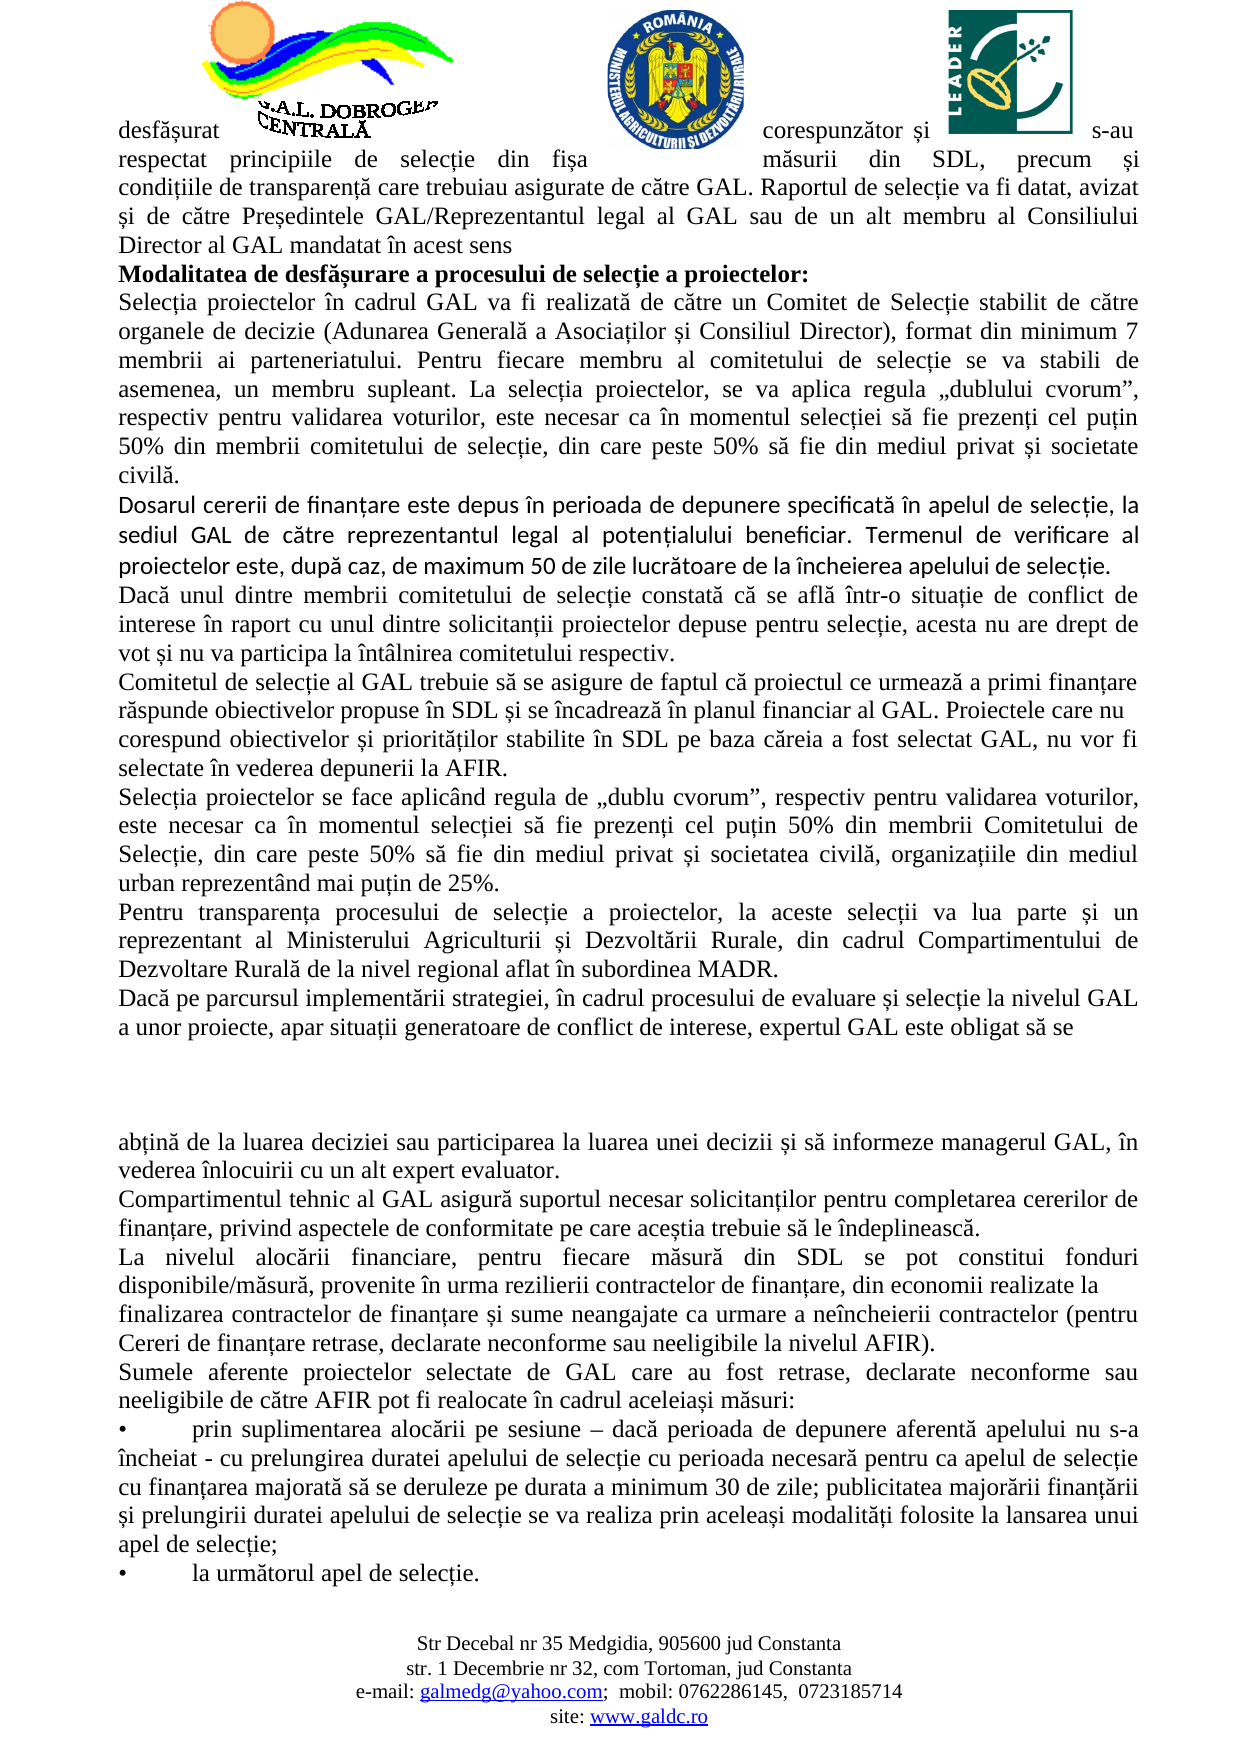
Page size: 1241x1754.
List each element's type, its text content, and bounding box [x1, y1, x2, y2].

text • prin suplimentarea alocării pe sesiune – dacă perioada de depunere aferentă apelului nu s-a încheiat - cu prelungirea duratei apelului de selecție cu perioada necesară pentru ca apelul de selecție cu finanțarea majorată să se deruleze pe durata a minimum 30 de zile; publicitatea majorării finanțării și prelungirii duratei apelului de selecție se va realiza prin aceleași modalități folosite la lansarea unui apel de selecție; [118, 1414, 1140, 1558]
text Selecția proiectelor se face aplicând regula de „dublu cvorum”, respectiv pentru validarea voturilor, este necesar ca în momentul selecției să fie prezenți cel puțin 50% din membrii Comitetului de Selecție, din care peste 50% să fie din mediul privat și societatea civilă, organizațiile din mediul urban reprezentând mai puțin de 25%. [118, 782, 1140, 897]
text Sumele aferente proiectelor selectate de GAL care au fost retrase, declarate neconforme sau neeligibile de către AFIR pot fi realocate în cadrul aceleiași măsuri: [118, 1357, 1140, 1414]
text Modalitatea de desfășurare a procesului de selecție a proiectelor: [118, 259, 1140, 287]
text Compartimentul tehnic al GAL asigură suportul necesar solicitanților pentru completarea cererilor de finanțare, privind aspectele de conformitate pe care aceștia trebuie să le îndeplinească. [118, 1184, 1140, 1242]
text La nivelul alocării financiare, pentru fiecare măsură din SDL se pot constitui fonduri disponibile/măsură, provenite în urma rezilierii contractelor de finanțare, din economii realizate la [118, 1242, 1140, 1299]
text Dosarul cererii de finanțare este depus în perioada de depunere specificată în apelul de selecție, la sediul GAL de către reprezentantul legal al potențialului beneficiar. Termenul de verificare al proiectelor este, după caz, de maximum 50 de zile lucrătoare de la încheierea apelului de selecție. [118, 489, 1140, 580]
text Selecția proiectelor în cadrul GAL va fi realizată de către un Comitet de Selecție stabilit de către organele de decizie (Adunarea Generală a Asociaților și Consiliul Director), format din minimum 7 membrii ai parteneriatului. Pentru fiecare membru al comitetului de selecție se va stabili de asemenea, un membru supleant. La selecția proiectelor, se va aplica regula „dublului cvorum”, respectiv pentru validarea voturilor, este necesar ca în momentul selecției să fie prezenți cel puțin 50% din membrii comitetului de selecție, din care peste 50% să fie din mediul privat și societate civilă. [118, 287, 1140, 489]
picture [948, 10, 1073, 115]
text Pentru transparența procesului de selecție a proiectelor, la aceste selecții va lua parte și un reprezentant al Ministerului Agriculturii și Dezvoltării Rurale, din cadrul Compartimentului de Dezvoltare Rurală de la nivel regional aflat în subordinea MADR. [118, 897, 1140, 983]
text Dacă unul dintre membrii comitetului de selecție constată că se află într-o situație de conflict de interese în raport cu unul dintre solicitanții proiectelor depuse pentru selecție, acesta nu are drept de vot și nu va participa la întâlnirea comitetului respectiv. [118, 580, 1140, 667]
picture [192, 0, 459, 101]
picture [606, 10, 744, 148]
text • la următorul apel de selecție. [118, 1558, 1140, 1587]
text corespund obiectivelor și priorităților stabilite în SDL pe baza căreia a fost selectat GAL, nu vor fi selectate în vederea depunerii la AFIR. [118, 724, 1140, 782]
text Comitetul de selecție al GAL trebuie să se asigure de faptul că proiectul ce urmează a primi finanțare răspunde obiectivelor propuse în SDL și se încadrează în planul financiar al GAL. Proiectele care nu [118, 667, 1140, 724]
text abțină de la luarea deciziei sau participarea la luarea unei decizii și să informeze managerul GAL, în vederea înlocuirii cu un alt expert evaluator. [118, 1127, 1140, 1184]
text Dacă pe parcursul implementării strategiei, în cadrul procesului de evaluare și selecție la nivelul GAL a unor proiecte, apar situații generatoare de conflict de interese, expertul GAL este obligat să se [118, 983, 1140, 1040]
text finalizarea contractelor de finanțare și sume neangajate ca urmare a neîncheierii contractelor (pentru Cereri de finanțare retrase, declarate neconforme sau neeligibile la nivelul AFIR). [118, 1299, 1140, 1357]
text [118, 115, 1140, 259]
